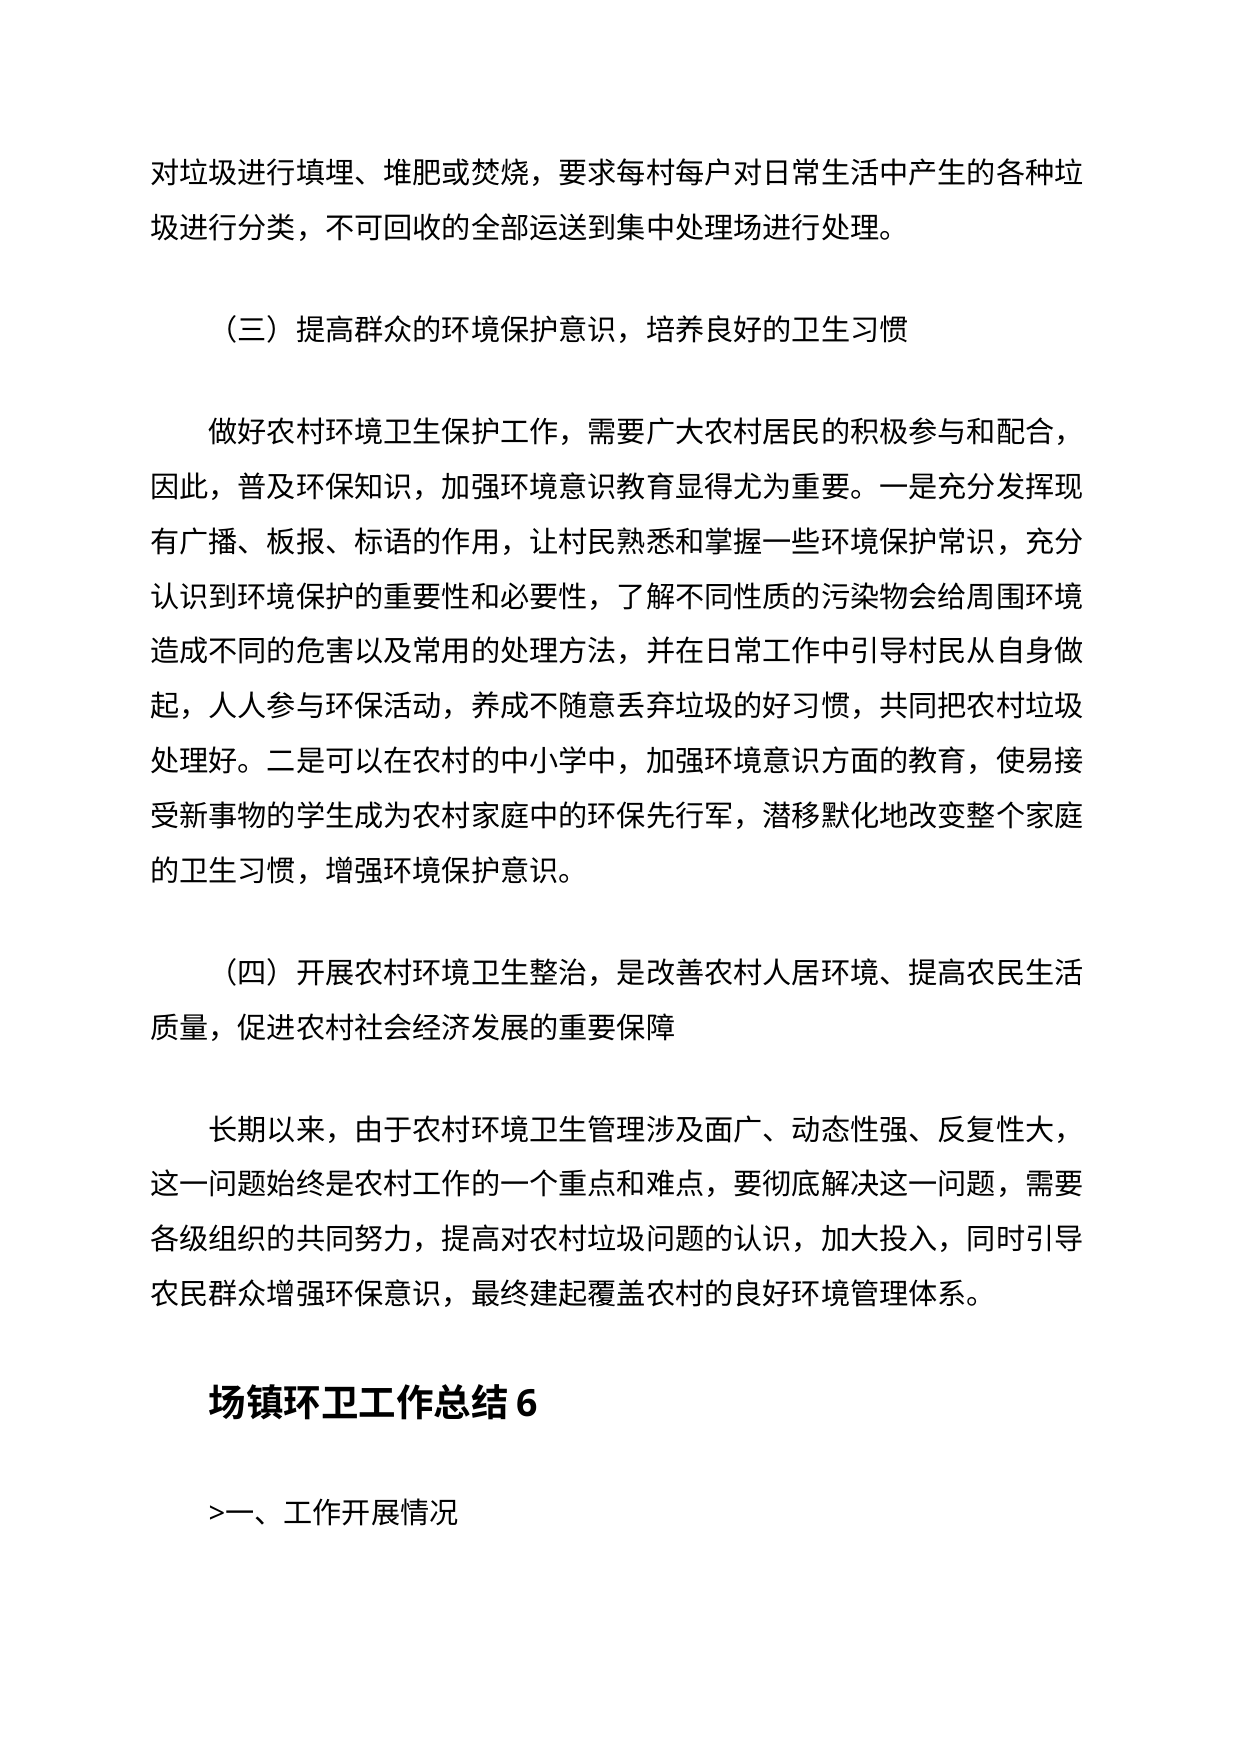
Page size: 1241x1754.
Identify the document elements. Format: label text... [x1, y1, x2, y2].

text （三）提高群众的环境保护意识，培养良好的卫生习惯 [150, 307, 1090, 349]
text 场镇环卫工作总结6 [150, 1372, 1090, 1427]
text 做好农村环境卫生保护工作，需要广大农村居民的积极参与和配合，因此，普及环保知识，加强环境意识教育显得尤为重要。一是充分发挥现有广播、板报、标语的作用，让村民熟悉和掌握一些环境保护常识，充分认识到环境保护的重要性和必要性，了解不同性质的污染物会给周围环境造成不同的危害以及常用的处理方法，并在日常工作中引导村民从自身做起，人人参与环保活动，养成不随意丢弃垃圾的好习惯，共同把农村垃圾处理好。二是可以在农村的中小学中，加强环境意识方面的教育，使易接受新事物的学生成为农村家庭中的环保先行军，潜移默化地改变整个家庭的卫生习惯，增强环境保护意识。 [150, 408, 1090, 890]
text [150, 150, 1090, 247]
text >一、工作开展情况 [150, 1490, 1090, 1532]
text 长期以来，由于农村环境卫生管理涉及面广、动态性强、反复性大，这一问题始终是农村工作的一个重点和难点，要彻底解决这一问题，需要各级组织的共同努力，提高对农村垃圾问题的认识，加大投入，同时引导农民群众增强环保意识，最终建起覆盖农村的良好环境管理体系。 [150, 1106, 1090, 1313]
text （四）开展农村环境卫生整治，是改善农村人居环境、提高农民生活质量，促进农村社会经济发展的重要保障 [150, 949, 1090, 1047]
